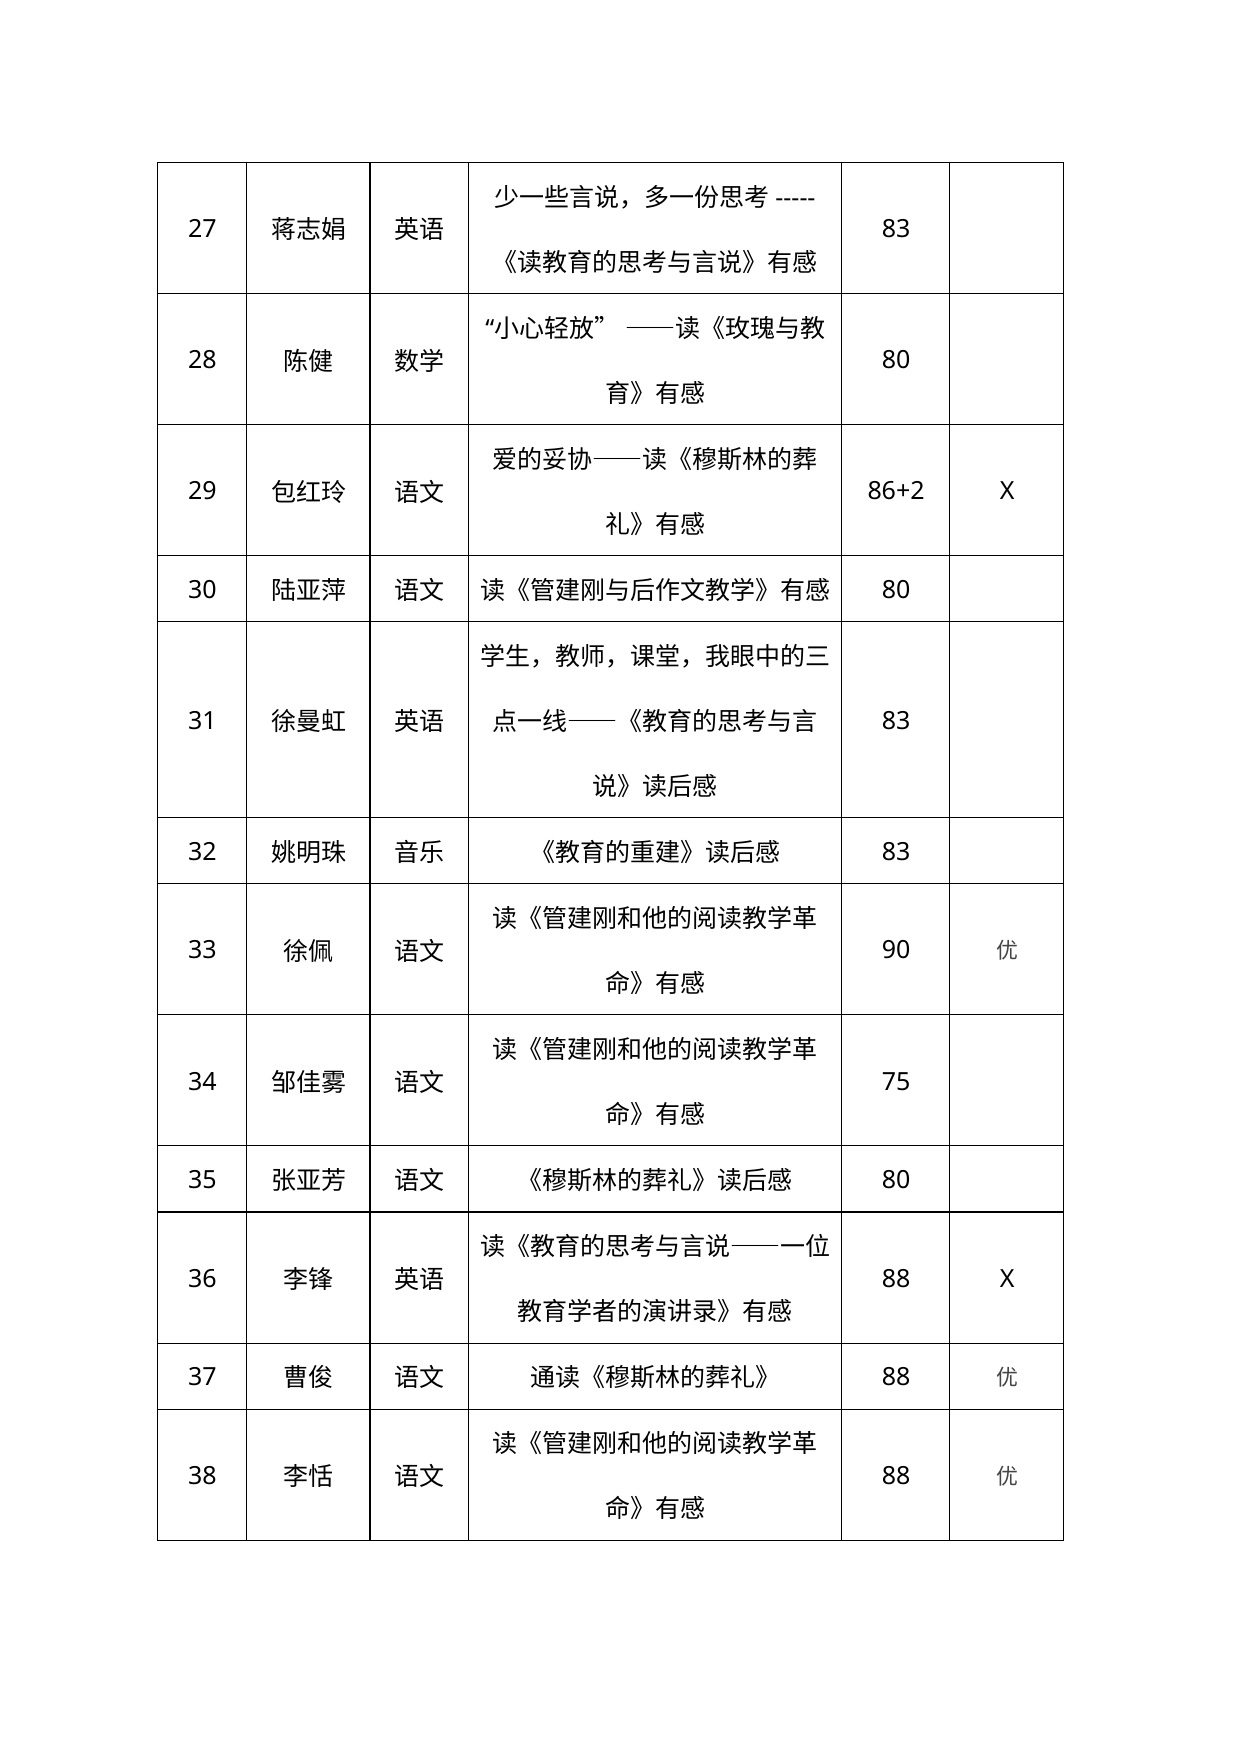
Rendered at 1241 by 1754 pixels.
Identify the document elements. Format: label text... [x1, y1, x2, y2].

table_cell 优 [950, 1344, 1063, 1408]
table_cell 32 [158, 818, 246, 883]
table_cell [950, 294, 1063, 424]
table_cell 语文 [371, 425, 468, 555]
table_cell 英语 [371, 622, 468, 817]
table_cell 优 [950, 884, 1063, 1014]
table_cell [950, 1146, 1063, 1211]
table_cell 语文 [371, 884, 468, 1014]
table_cell 86+2 [842, 425, 949, 555]
table_cell 《教育的重建》读后感 [469, 818, 841, 883]
table_cell [950, 163, 1063, 293]
table_cell 88 [842, 1344, 949, 1408]
table_cell 徐佩 [247, 884, 369, 1014]
table_cell 张亚芳 [247, 1146, 369, 1211]
table_cell 80 [842, 294, 949, 424]
table_cell 31 [158, 622, 246, 817]
table_cell 陆亚萍 [247, 556, 369, 621]
table_cell 27 [158, 163, 246, 293]
table_cell 36 [158, 1213, 246, 1342]
table_cell [950, 818, 1063, 883]
table_cell 英语 [371, 1213, 468, 1342]
table_cell 读《管建刚与后作文教学》有感 [469, 556, 841, 621]
table_cell 83 [842, 163, 949, 293]
table_cell 语文 [371, 1146, 468, 1211]
table_cell 少一些言说，多一份思考 -----《读教育的思考与言说》有感 [469, 163, 841, 293]
table_cell 38 [158, 1410, 246, 1539]
table_cell 34 [158, 1015, 246, 1145]
table_cell “小心轻放” ——读《玫瑰与教育》有感 [469, 294, 841, 424]
table_cell 英语 [371, 163, 468, 293]
table_cell 邹佳雾 [247, 1015, 369, 1145]
table_cell 李锋 [247, 1213, 369, 1342]
table_cell 30 [158, 556, 246, 621]
table_cell 语文 [371, 1344, 468, 1408]
table_cell [950, 556, 1063, 621]
table_cell 读《管建刚和他的阅读教学革命》有感 [469, 1015, 841, 1145]
table_cell 读《管建刚和他的阅读教学革命》有感 [469, 1410, 841, 1539]
table_cell 75 [842, 1015, 949, 1145]
table_cell 语文 [371, 556, 468, 621]
table_cell 爱的妥协——读《穆斯林的葬礼》有感 [469, 425, 841, 555]
table_cell 80 [842, 1146, 949, 1211]
table_cell 读《管建刚和他的阅读教学革命》有感 [469, 884, 841, 1014]
table_cell X [950, 1213, 1063, 1342]
table_cell [950, 1015, 1063, 1145]
table_cell 学生，教师，课堂，我眼中的三点一线——《教育的思考与言说》读后感 [469, 622, 841, 817]
table_cell 包红玲 [247, 425, 369, 555]
table_cell 曹俊 [247, 1344, 369, 1408]
table_cell 88 [842, 1410, 949, 1539]
table_cell 80 [842, 556, 949, 621]
table_cell 优 [950, 1410, 1063, 1539]
table_cell 音乐 [371, 818, 468, 883]
table_cell 李恬 [247, 1410, 369, 1539]
table_cell 语文 [371, 1015, 468, 1145]
table_cell 《穆斯林的葬礼》读后感 [469, 1146, 841, 1211]
table_cell 数学 [371, 294, 468, 424]
table_cell 读《教育的思考与言说——一位教育学者的演讲录》有感 [469, 1213, 841, 1342]
table_cell [950, 622, 1063, 817]
table_cell 83 [842, 818, 949, 883]
table_cell 88 [842, 1213, 949, 1342]
table_cell 通读《穆斯林的葬礼》 [469, 1344, 841, 1408]
table_cell X [950, 425, 1063, 555]
table_cell 35 [158, 1146, 246, 1211]
table_cell 姚明珠 [247, 818, 369, 883]
table_cell 徐曼虹 [247, 622, 369, 817]
table_cell 37 [158, 1344, 246, 1408]
table_cell 28 [158, 294, 246, 424]
table_cell 33 [158, 884, 246, 1014]
table_cell 83 [842, 622, 949, 817]
table_cell 陈健 [247, 294, 369, 424]
table_cell 29 [158, 425, 246, 555]
table_cell 蒋志娟 [247, 163, 369, 293]
table_cell 90 [842, 884, 949, 1014]
table_cell 语文 [371, 1410, 468, 1539]
